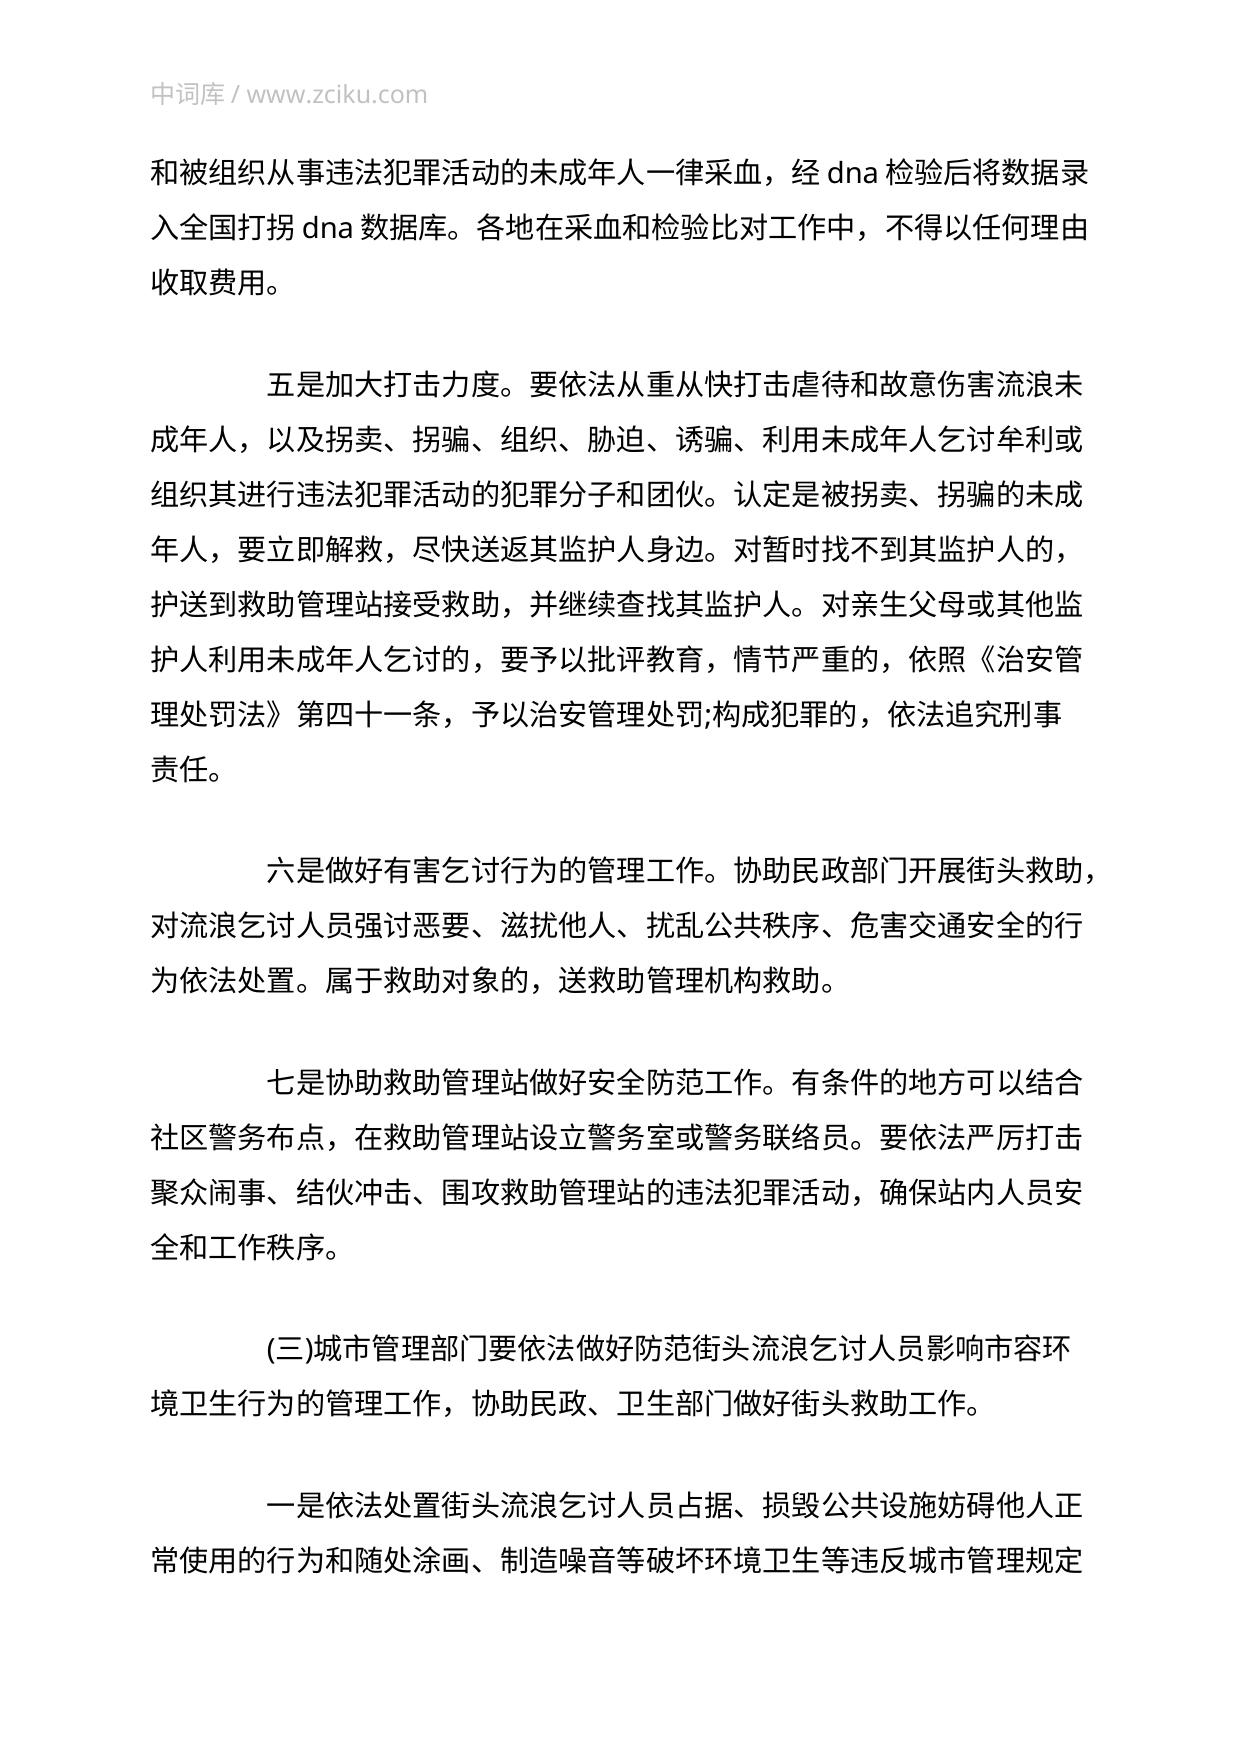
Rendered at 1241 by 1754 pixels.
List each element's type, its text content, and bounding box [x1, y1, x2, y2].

text 五是加大打击力度。要依法从重从快打击虐待和故意伤害流浪未成年人，以及拐卖、拐骗、组织、胁迫、诱骗、利用未成年人乞讨牟利或组织其进行违法犯罪活动的犯罪分子和团伙。认定是被拐卖、拐骗的未成年人，要立即解救，尽快送返其监护人身边。对暂时找不到其监护人的，护送到救助管理站接受救助，并继续查找其监护人。对亲生父母或其他监护人利用未成年人乞讨的，要予以批评教育，情节严重的，依照《治安管理处罚法》第四十一条，予以治安管理处罚;构成犯罪的，依法追究刑事责任。 [150, 362, 1090, 788]
text (三)城市管理部门要依法做好防范街头流浪乞讨人员影响市容环境卫生行为的管理工作，协助民政、卫生部门做好街头救助工作。 [150, 1326, 1090, 1423]
text 六是做好有害乞讨行为的管理工作。协助民政部门开展街头救助，对流浪乞讨人员强讨恶要、滋扰他人、扰乱公共秩序、危害交通安全的行为依法处置。属于救助对象的，送救助管理机构救助。 [150, 848, 1090, 1000]
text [150, 150, 1090, 302]
text 七是协助救助管理站做好安全防范工作。有条件的地方可以结合社区警务布点，在救助管理站设立警务室或警务联络员。要依法严厉打击聚众闹事、结伙冲击、围攻救助管理站的违法犯罪活动，确保站内人员安全和工作秩序。 [150, 1059, 1090, 1266]
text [150, 1483, 1090, 1580]
